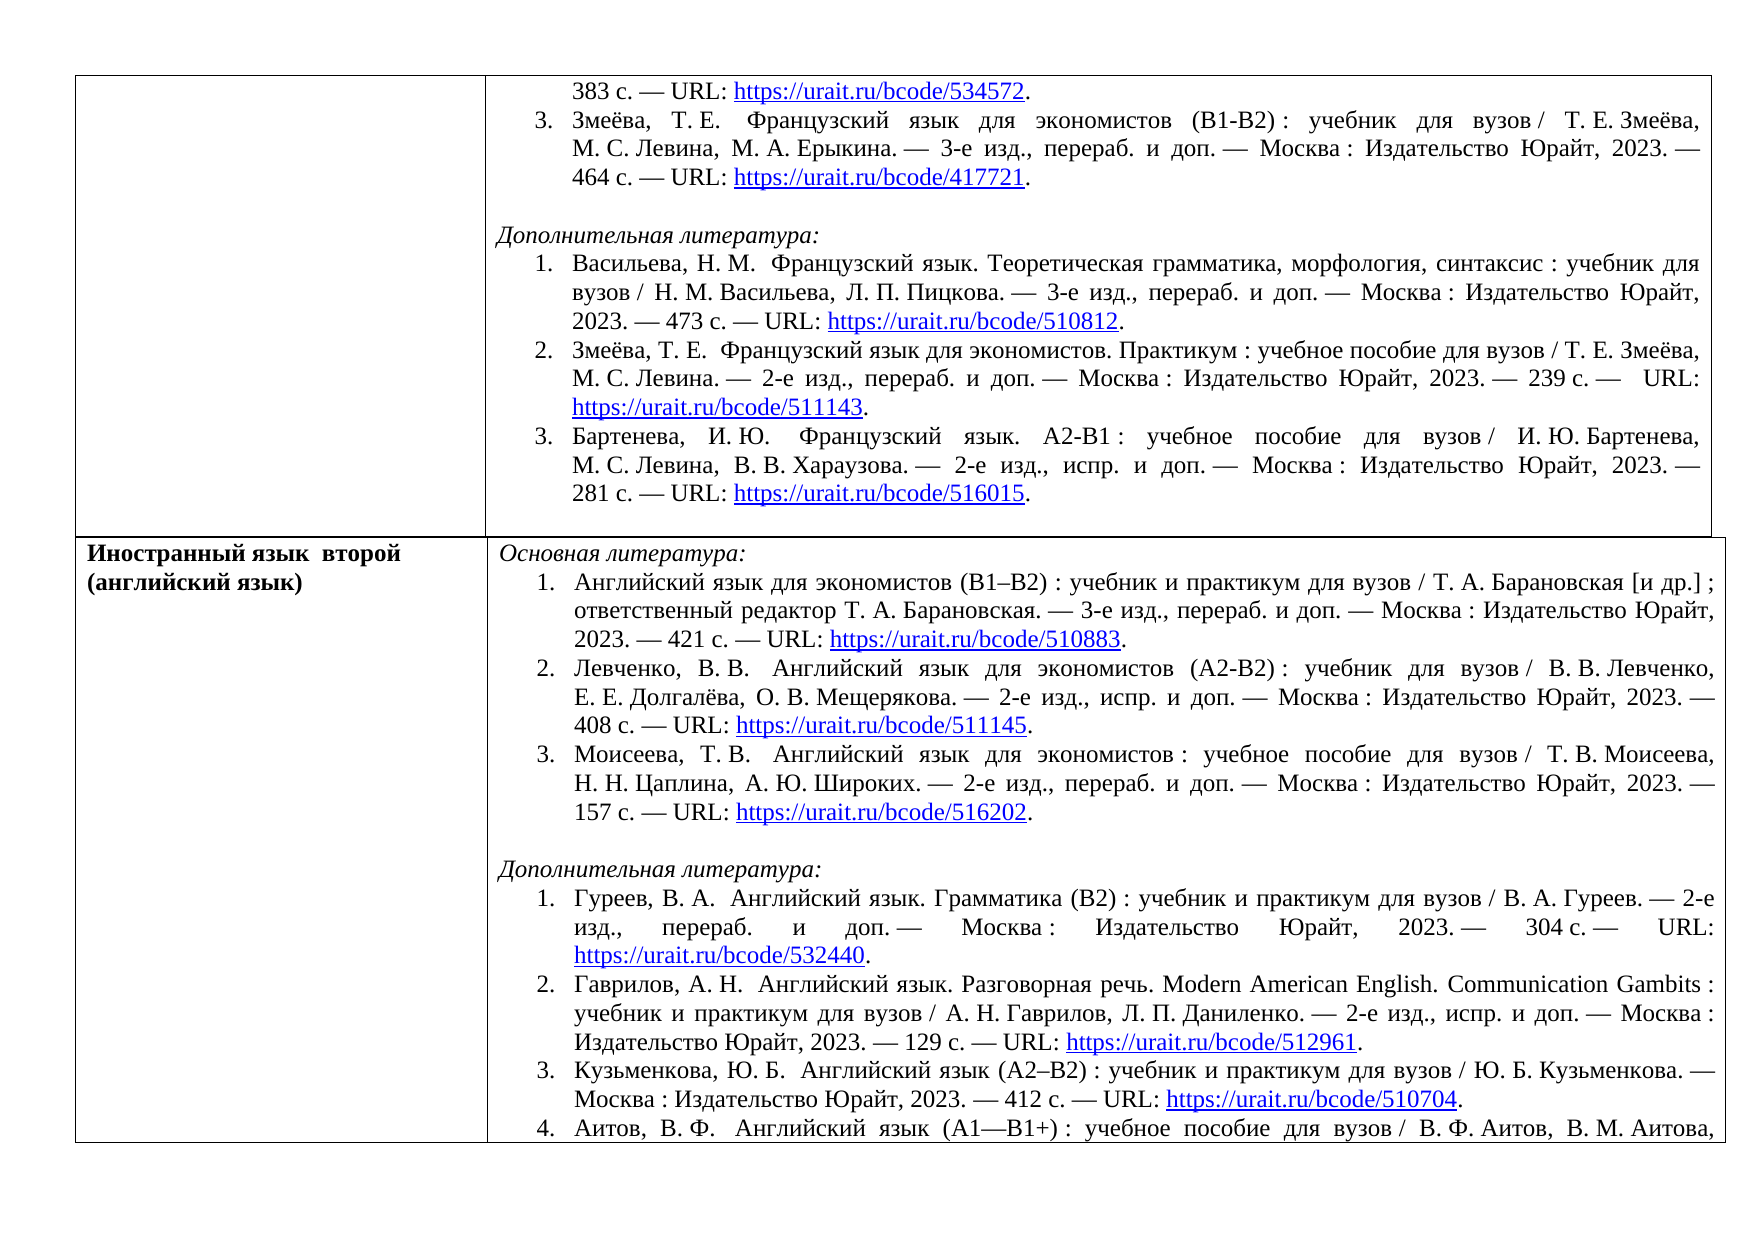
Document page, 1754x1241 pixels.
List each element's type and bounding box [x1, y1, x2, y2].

table_header [488, 538, 1725, 1142]
table_cell [76, 76, 485, 536]
table_cell [486, 76, 1711, 536]
table_header [76, 538, 487, 1142]
